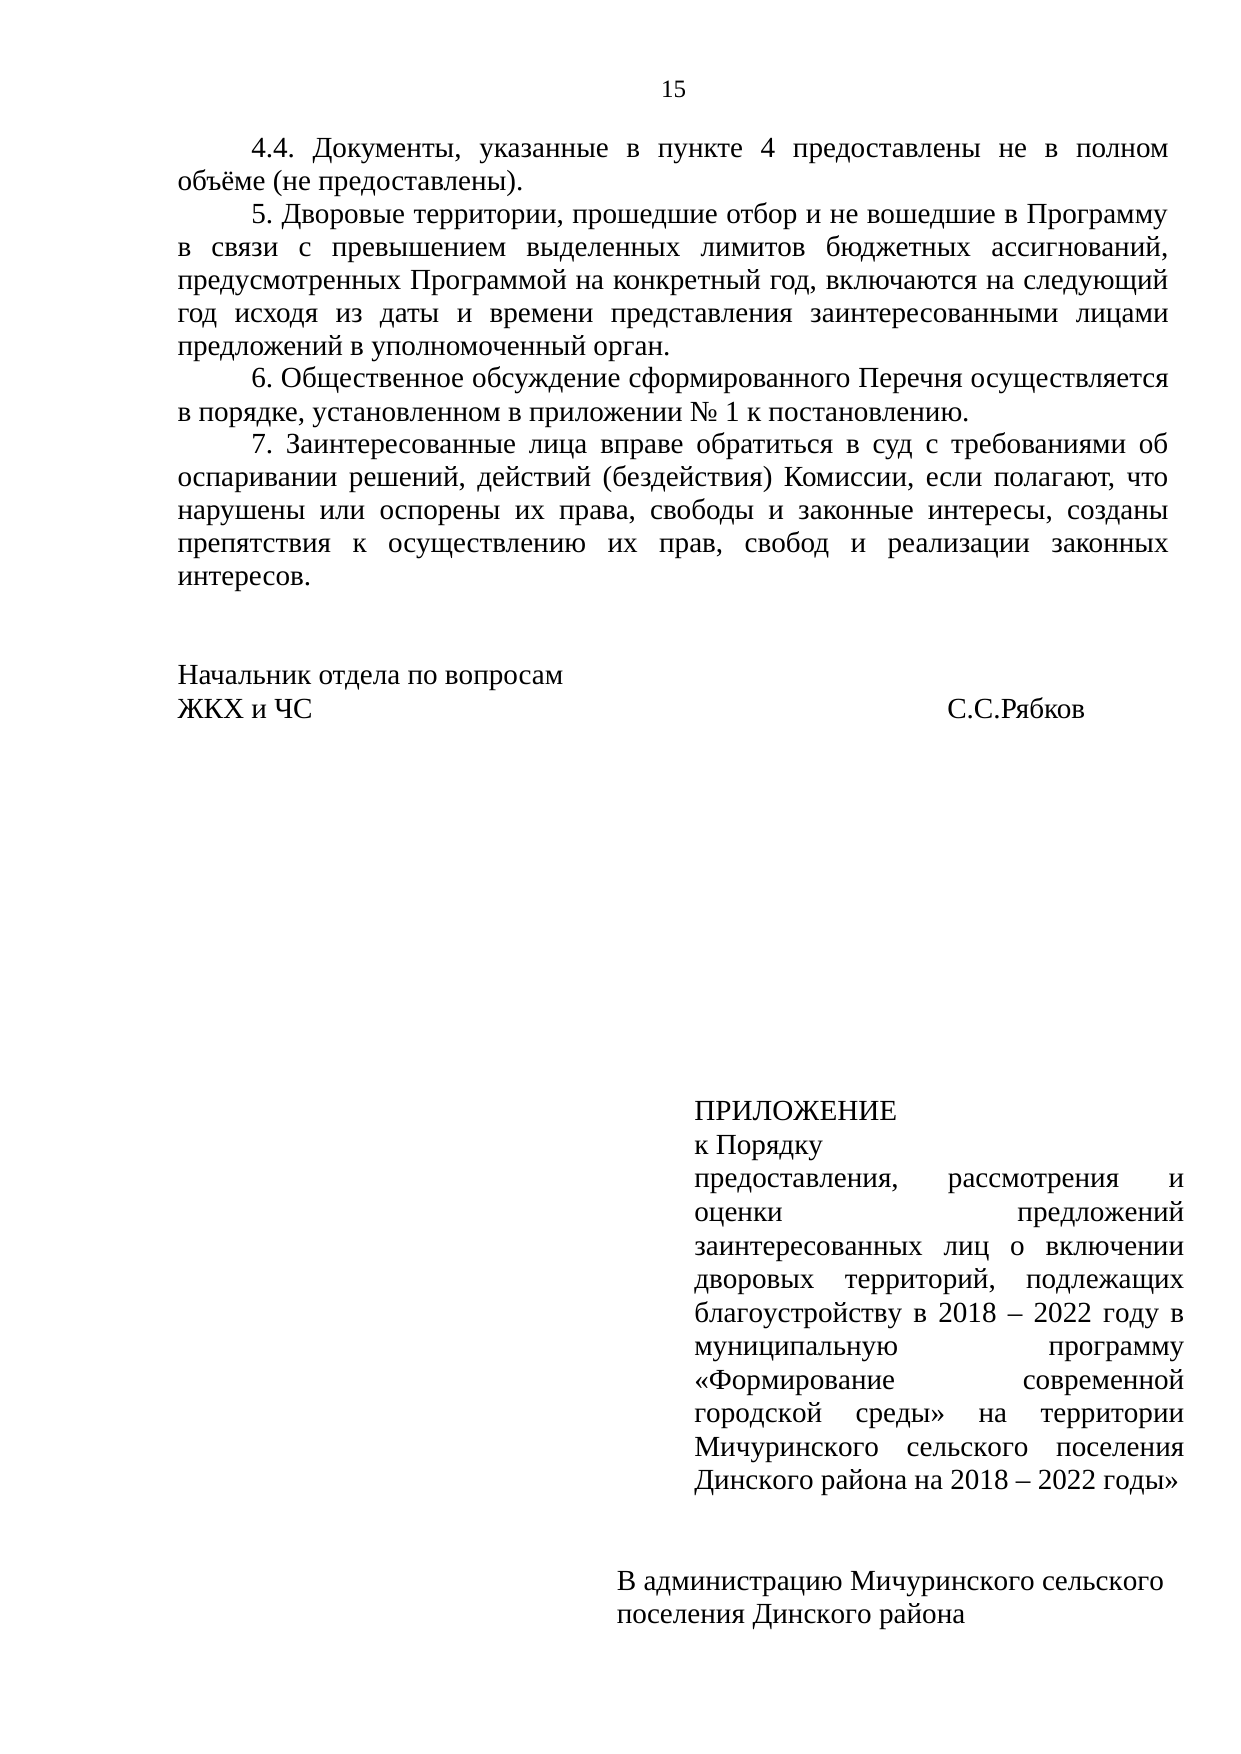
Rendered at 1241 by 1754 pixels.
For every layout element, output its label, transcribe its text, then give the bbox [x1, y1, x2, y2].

text 6. Общественное обсуждение сформированного Перечня осуществляется в порядке, установленном в приложении № 1 к постановлению. [177, 362, 1169, 427]
text 5. Дворовые территории, прошедшие отбор и не вошедшие в Программу в связи с превышением выделенных лимитов бюджетных ассигнований, предусмотренных Программой на конкретный год, включаются на следующий год исходя из даты и времени представления заинтересованными лицами предложений в уполномоченный орган. [177, 197, 1169, 362]
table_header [605, 1563, 1181, 1630]
text 4.4. Документы, указанные в пункте 4 предоставлены не в полном объёме (не предоставлены). [177, 131, 1169, 197]
table_header ПРИЛОЖЕНИЕ к Порядку предоставления, рассмотрения и оценки предложений заинтересованных лиц о включении дворовых территорий, подлежащих благоустройству в 2018 – 2022 году в муниципальную программу «Формирование современной городской среды» на территории Мичуринского сельского поселения Динского района на 2018 – 2022 годы» [694, 1094, 1181, 1529]
text 7. Заинтересованные лица вправе обратиться в суд с требованиями об оспаривании решений, действий (бездействия) Комиссии, если полагают, что нарушены или оспорены их права, свободы и законные интересы, созданы препятствия к осуществлению их прав, свобод и реализации законных интересов. [177, 427, 1169, 592]
text Начальник отдела по вопросам [177, 657, 1169, 691]
text ЖКХ и ЧС С.С.Рябков [177, 691, 1169, 724]
